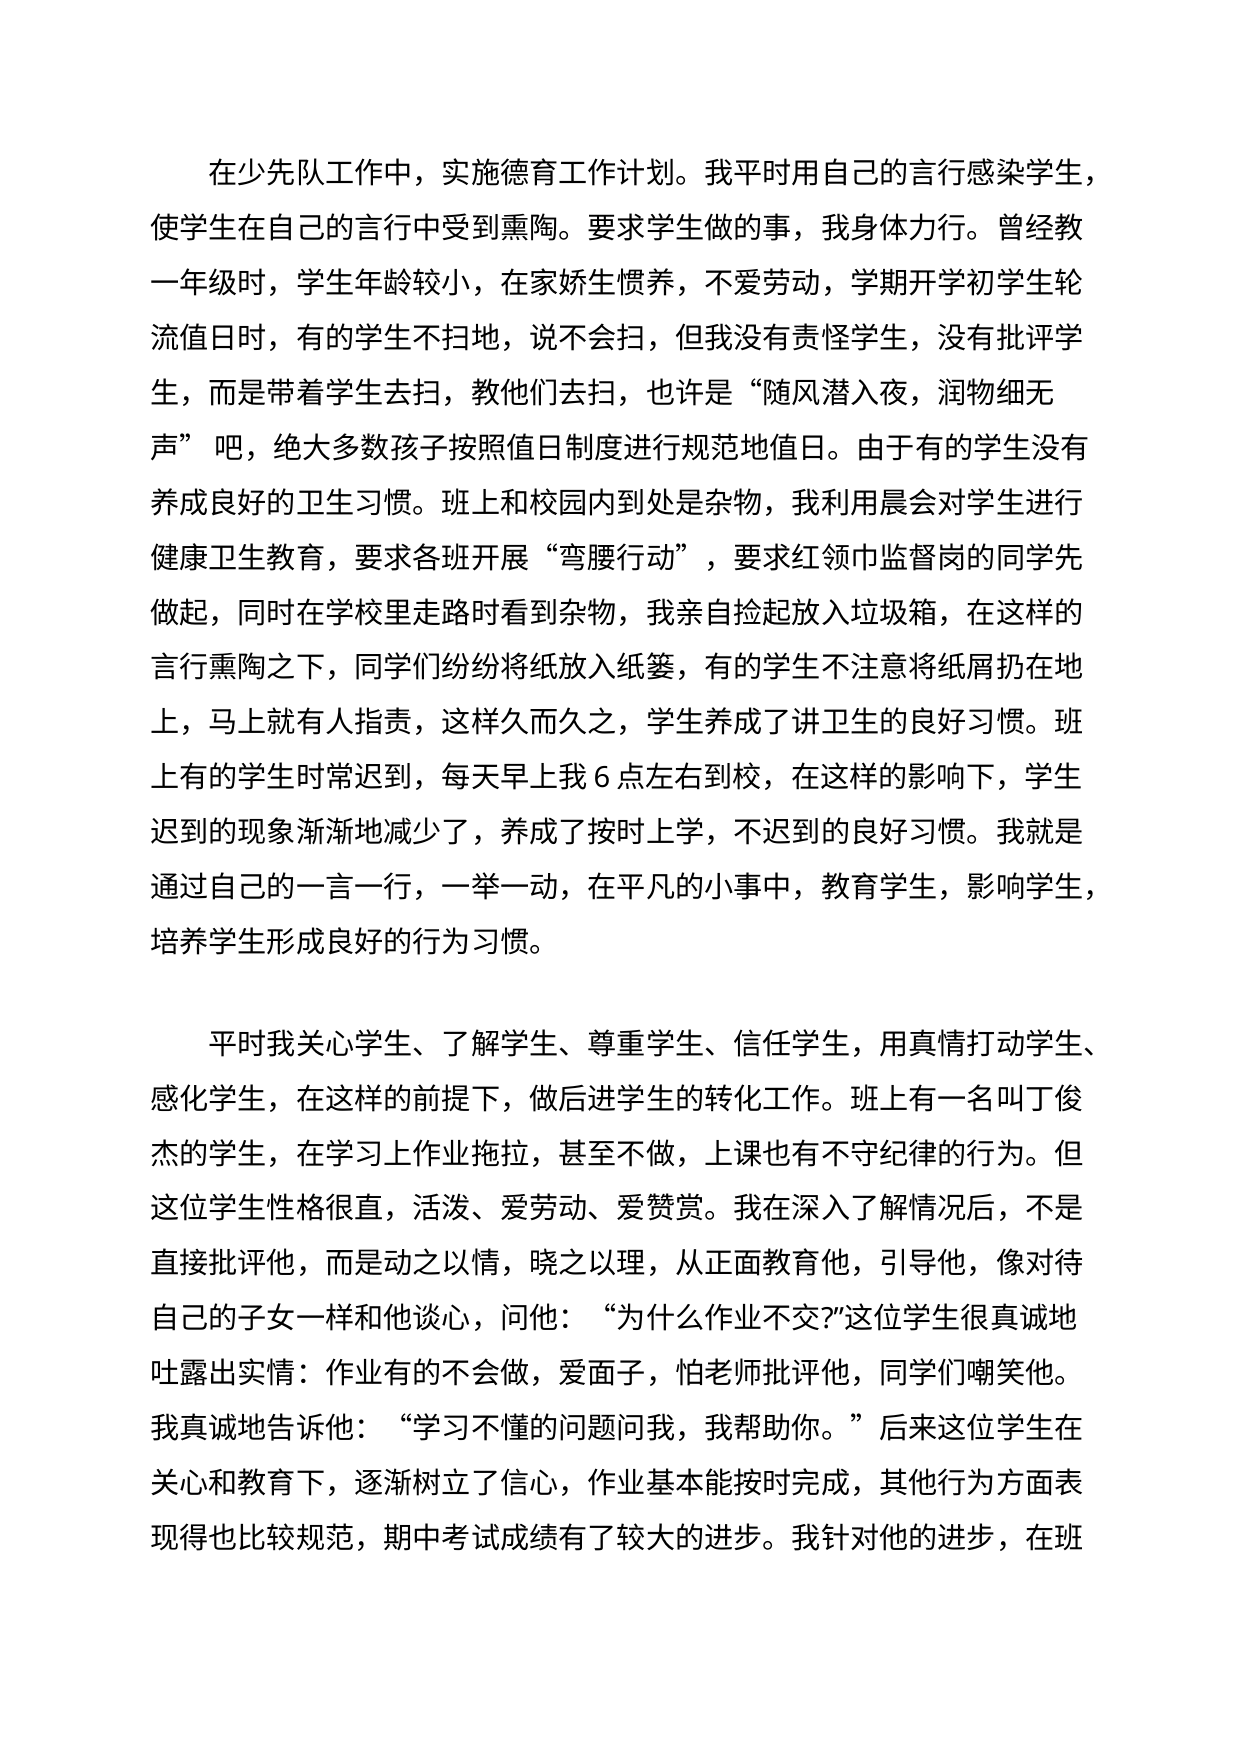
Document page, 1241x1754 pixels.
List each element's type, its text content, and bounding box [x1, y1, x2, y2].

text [150, 1020, 1090, 1557]
text 在少先队工作中，实施德育工作计划。我平时用自己的言行感染学生，使学生在自己的言行中受到熏陶。要求学生做的事，我身体力行。曾经教一年级时，学生年龄较小，在家娇生惯养，不爱劳动，学期开学初学生轮流值日时，有的学生不扫地，说不会扫，但我没有责怪学生，没有批评学生，而是带着学生去扫，教他们去扫，也许是“随风潜入夜，润物细无声” 吧，绝大多数孩子按照值日制度进行规范地值日。由于有的学生没有养成良好的卫生习惯。班上和校园内到处是杂物，我利用晨会对学生进行健康卫生教育，要求各班开展“弯腰行动”，要求红领巾监督岗的同学先做起，同时在学校里走路时看到杂物，我亲自捡起放入垃圾箱，在这样的言行熏陶之下，同学们纷纷将纸放入纸篓，有的学生不注意将纸屑扔在地上，马上就有人指责，这样久而久之，学生养成了讲卫生的良好习惯。班上有的学生时常迟到，每天早上我6点左右到校，在这样的影响下，学生迟到的现象渐渐地减少了，养成了按时上学，不迟到的良好习惯。我就是通过自己的一言一行，一举一动，在平凡的小事中，教育学生，影响学生，培养学生形成良好的行为习惯。 [150, 150, 1090, 961]
